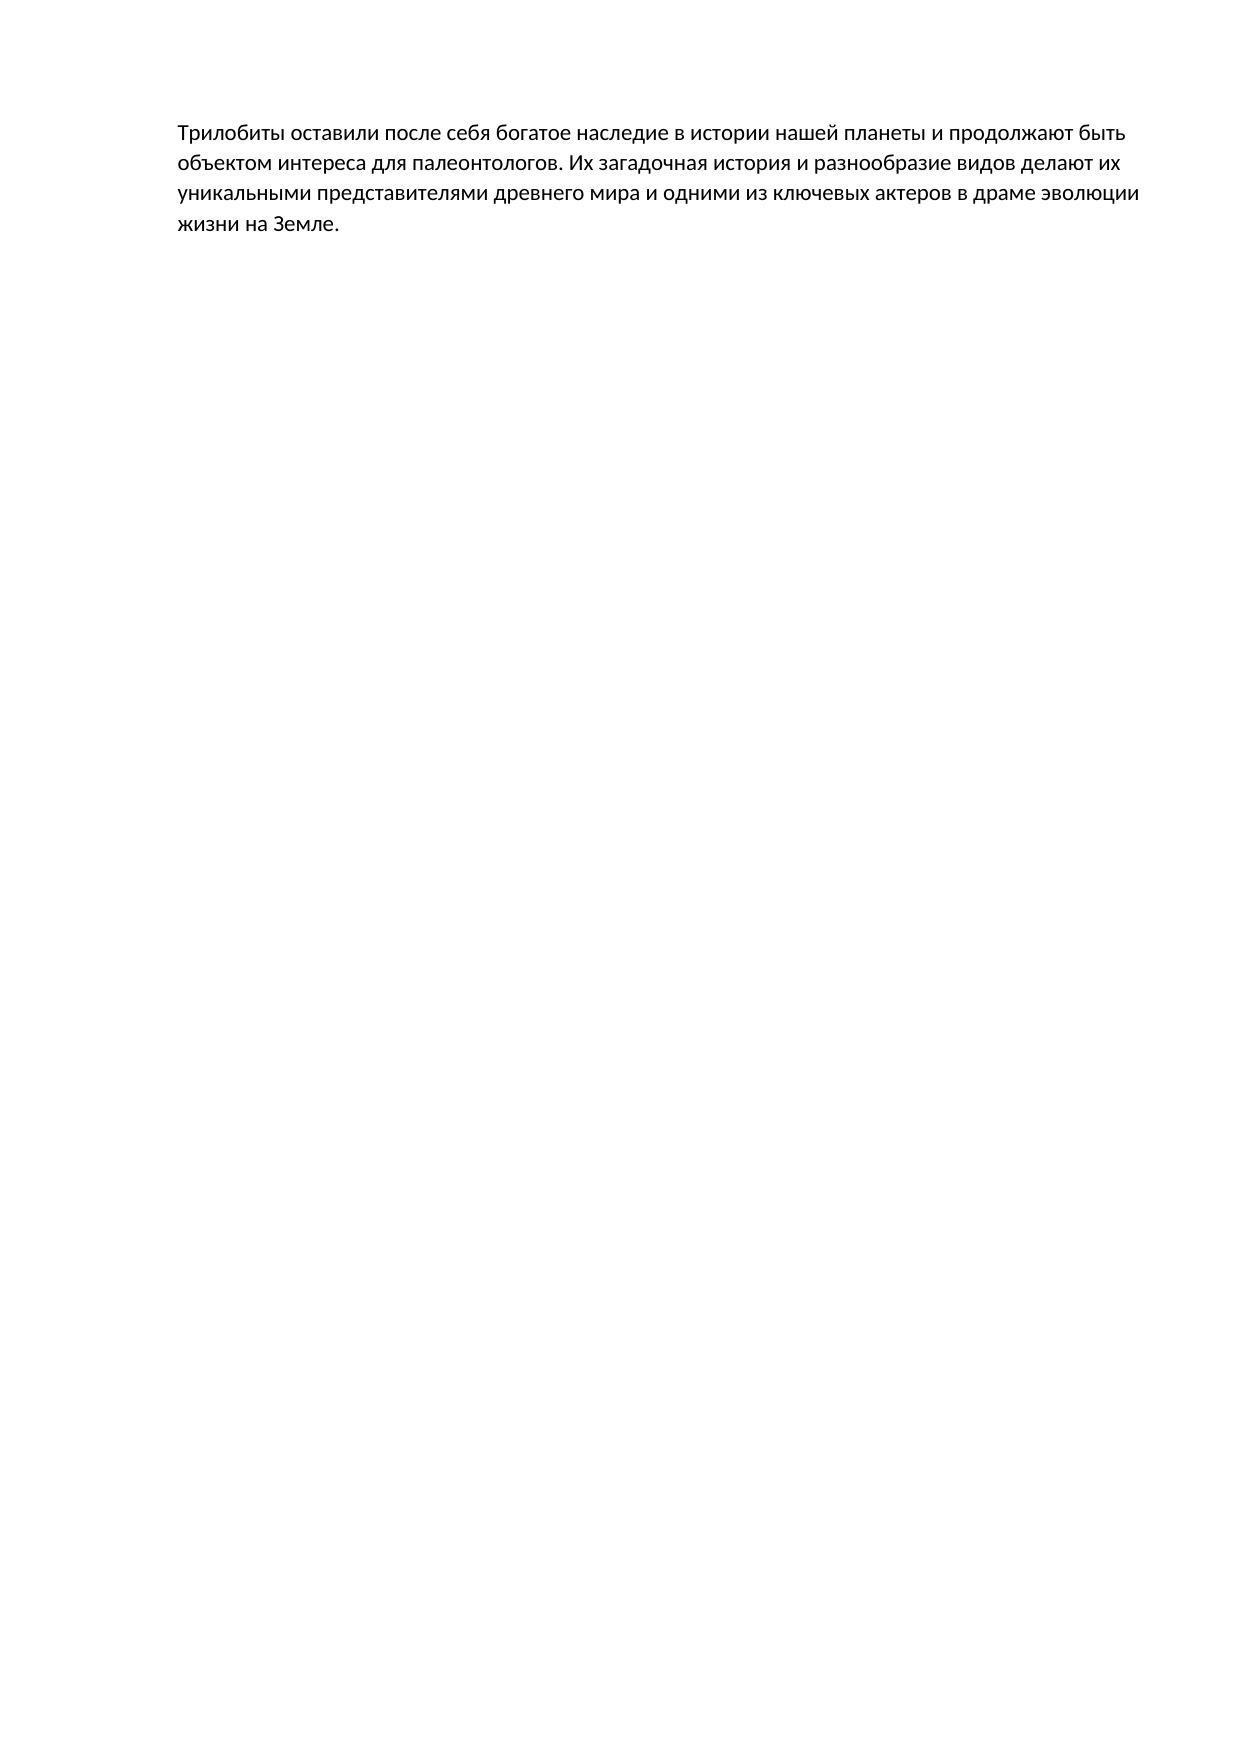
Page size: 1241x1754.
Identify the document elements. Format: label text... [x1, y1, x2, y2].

text Трилобиты оставили после себя богатое наследие в истории нашей планеты и продолжают быть объектом интереса для палеонтологов. Их загадочная история и разнообразие видов делают их уникальными представителями древнего мира и одними из ключевых актеров в драме эволюции жизни на Земле. [177, 118, 1152, 237]
